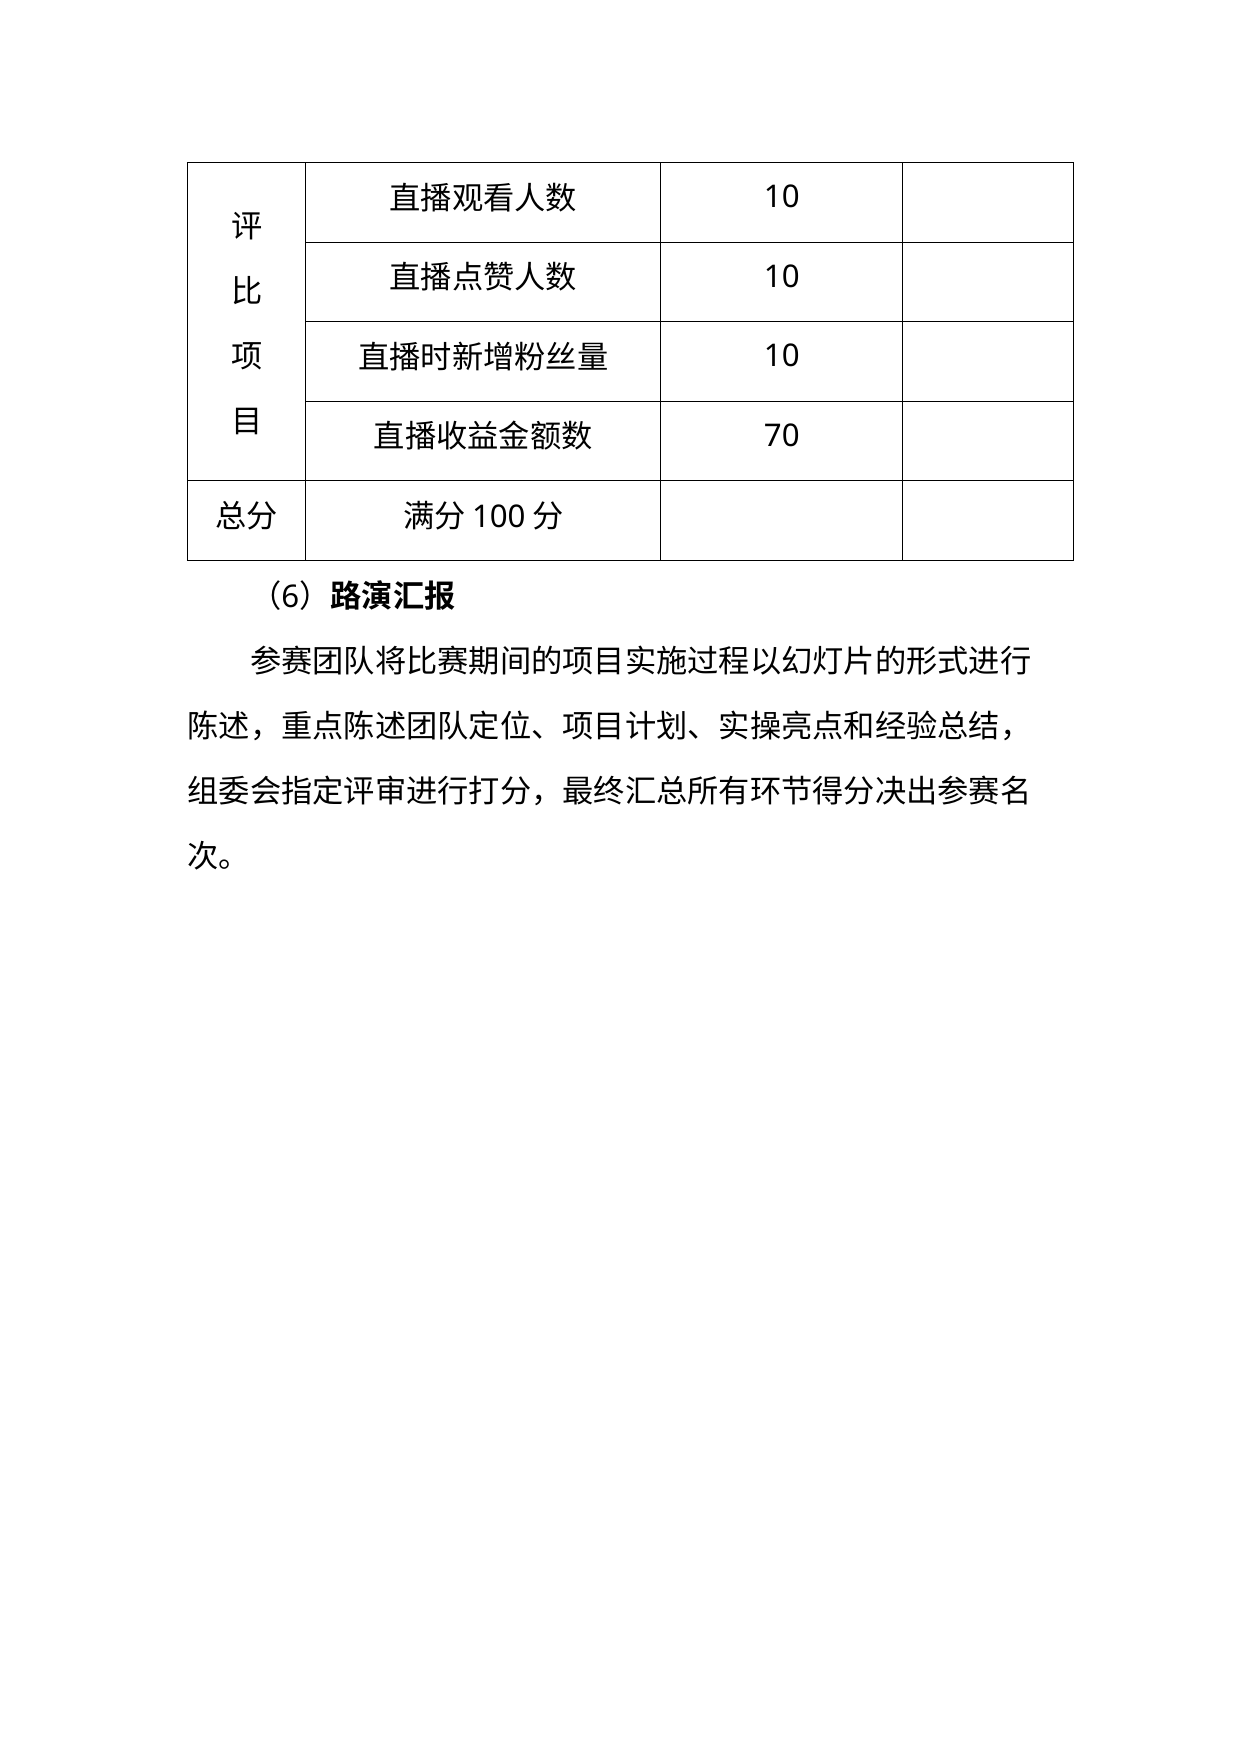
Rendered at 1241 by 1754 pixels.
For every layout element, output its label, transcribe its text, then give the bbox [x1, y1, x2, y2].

table_cell 直播收益金额数 [306, 402, 660, 480]
table_cell 直播点赞人数 [306, 243, 660, 321]
table_cell 直播时新增粉丝量 [306, 322, 660, 401]
text 参赛团队将比赛期间的项目实施过程以幻灯片的形式进行陈述，重点陈述团队定位、项目计划、实操亮点和经验总结，组委会指定评审进行打分，最终汇总所有环节得分决出参赛名次。 [187, 626, 1053, 886]
text （6）路演汇报 [187, 561, 1053, 626]
table_cell [661, 481, 902, 560]
table_cell 满分100分 [306, 481, 660, 560]
table_cell 直播观看人数 [306, 163, 660, 242]
table_cell [903, 402, 1073, 480]
table_cell [903, 243, 1073, 321]
table_cell 总分 [188, 481, 305, 560]
table_cell 10 [661, 243, 902, 321]
table_cell 10 [661, 322, 902, 401]
table_cell [903, 322, 1073, 401]
table_cell 70 [661, 402, 902, 480]
table_cell 评 比 项 目 [188, 163, 305, 480]
table_cell 10 [661, 163, 902, 242]
table_cell [903, 163, 1073, 242]
table_cell [903, 481, 1073, 560]
